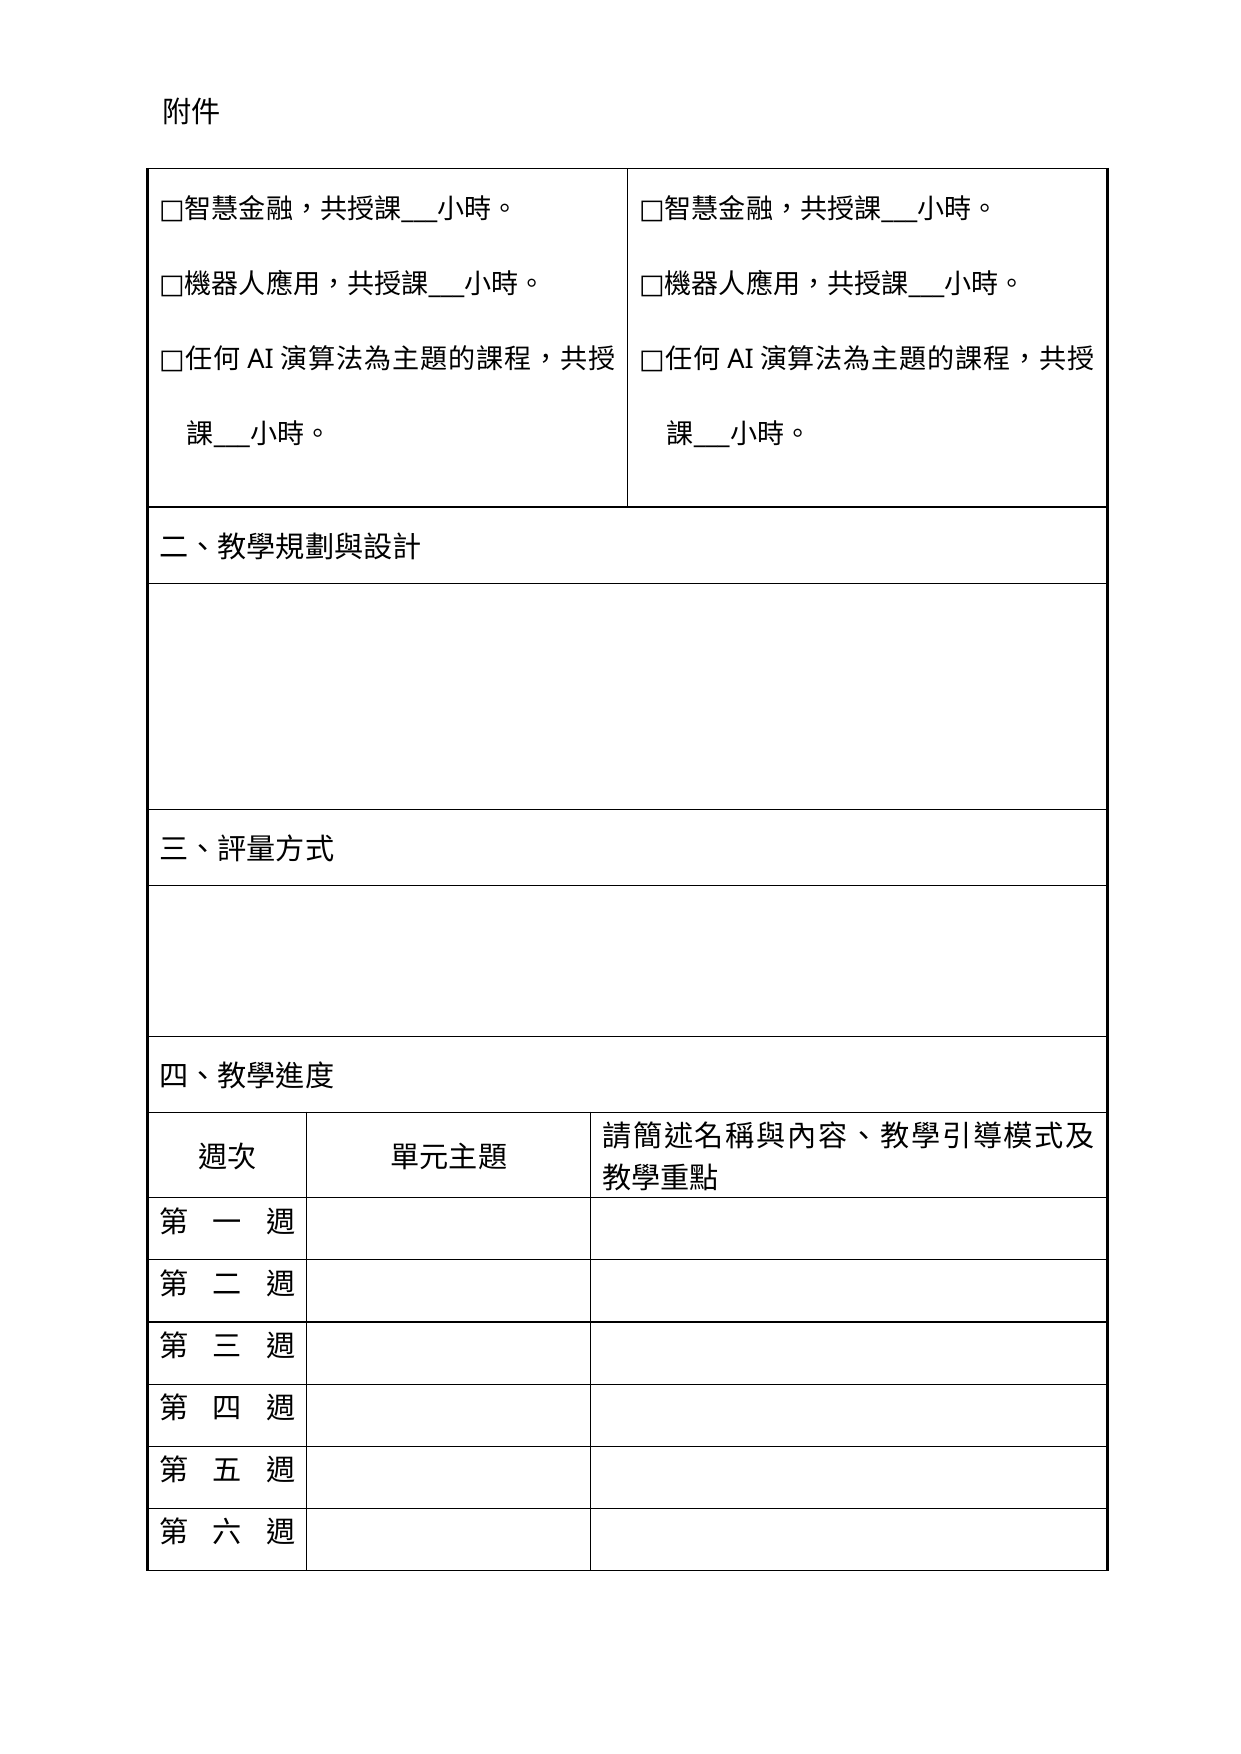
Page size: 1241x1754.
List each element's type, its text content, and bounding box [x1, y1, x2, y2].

table_cell 第二週 [149, 1260, 306, 1321]
table_cell 週次 [149, 1113, 306, 1197]
table_cell 二、教學規劃與設計 [149, 508, 1106, 582]
table_cell [307, 1260, 590, 1321]
table_cell [591, 1323, 1106, 1383]
table_cell [307, 1509, 590, 1570]
table_cell [149, 886, 1106, 1036]
table_cell 四、教學進度 [149, 1037, 1106, 1112]
table_cell [591, 1447, 1106, 1508]
table_cell 第一週 [149, 1198, 306, 1259]
table_cell 三、評量方式 [149, 810, 1106, 884]
table_cell 第三週 [149, 1323, 306, 1383]
table_cell [591, 1509, 1106, 1570]
table_cell [591, 1385, 1106, 1446]
table_cell 第五週 [149, 1447, 306, 1508]
table_cell [307, 1198, 590, 1259]
table_cell [307, 1385, 590, 1446]
table_cell 單元主題 [307, 1113, 590, 1197]
table_cell [307, 1447, 590, 1508]
table_cell 第四週 [149, 1385, 306, 1446]
table_cell [307, 1323, 590, 1383]
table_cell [628, 169, 1106, 506]
table_cell [591, 1260, 1106, 1321]
table_cell [149, 584, 1106, 808]
table_cell 請簡述名稱與內容、教學引導模式及教學重點 [591, 1113, 1106, 1197]
table_cell 第六週 [149, 1509, 306, 1570]
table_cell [149, 169, 627, 506]
table_cell [591, 1198, 1106, 1259]
